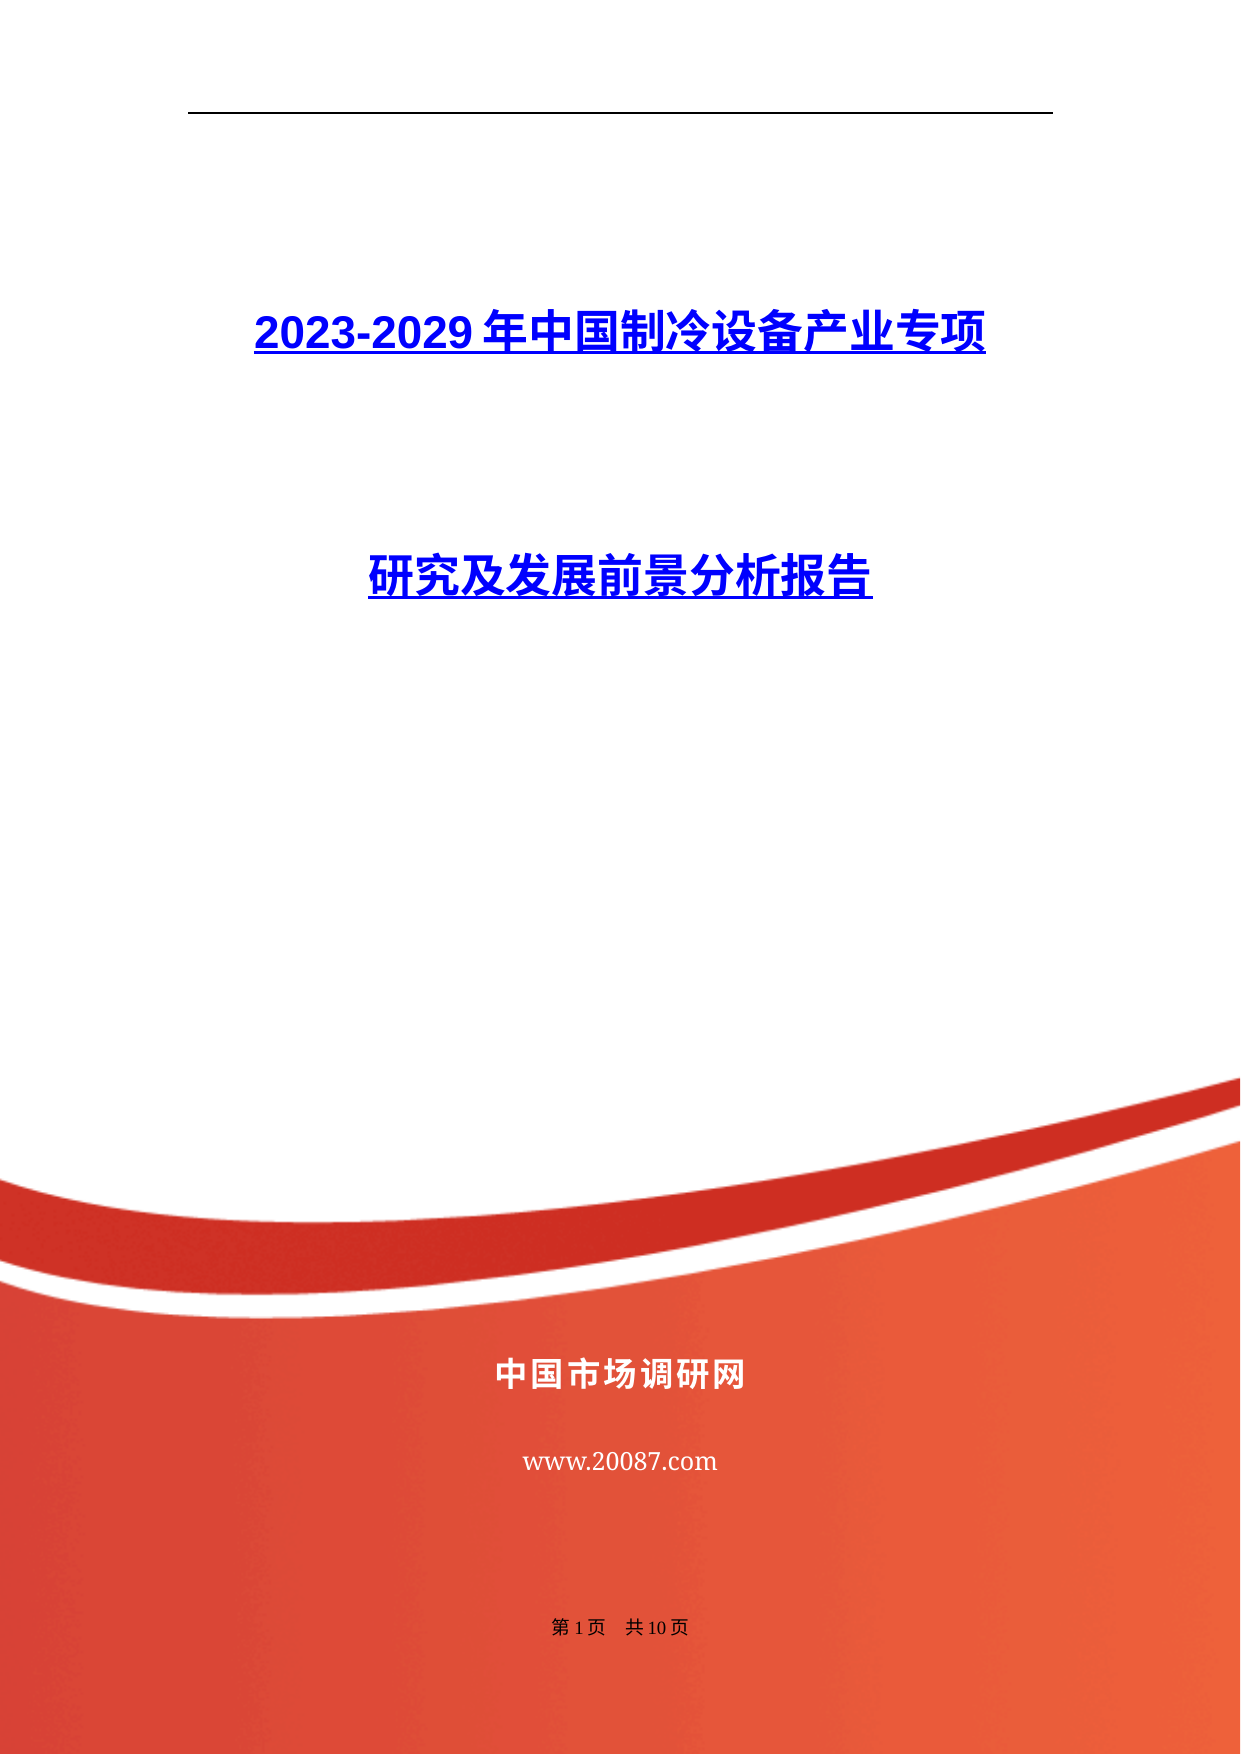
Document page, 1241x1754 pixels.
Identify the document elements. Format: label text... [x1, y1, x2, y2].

text www.20087.com [187, 1428, 1053, 1493]
subtitle 中国市场调研网 [187, 1339, 1053, 1404]
picture [0, 1006, 1241, 1754]
table_header 2023-2029年中国制冷设备产业专项研究及发展前景分析报告 [188, 207, 1053, 773]
